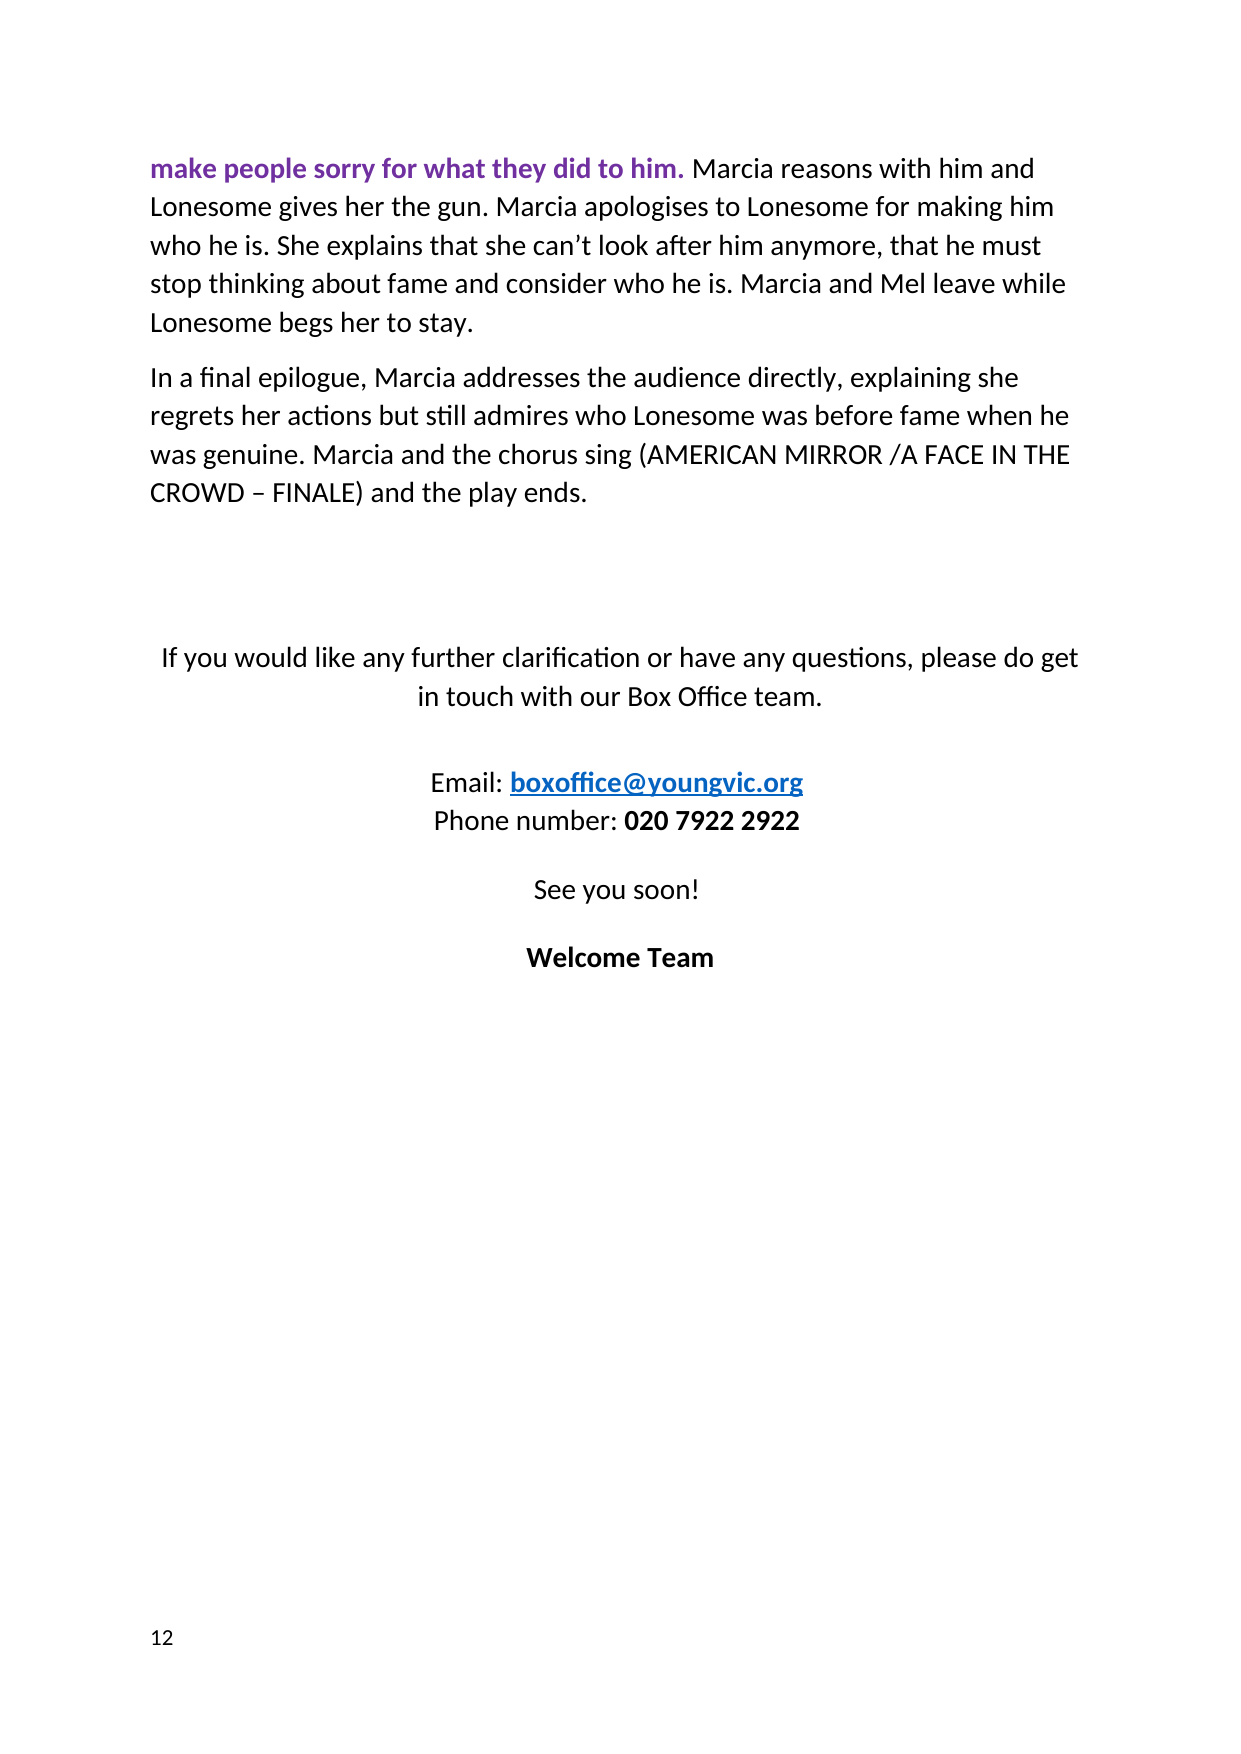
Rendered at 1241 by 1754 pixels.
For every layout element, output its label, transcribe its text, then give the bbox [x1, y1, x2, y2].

text If you would like any further clarification or have any questions, please do get in touch with our Box Office team. [150, 639, 1090, 713]
text In a final epilogue, Marcia addresses the audience directly, explaining she regrets her actions but still admires who Lonesome was before fame when he was genuine. Marcia and the chorus sing (AMERICAN MIRROR /A FACE IN THE CROWD – FINALE) and the play ends. [150, 359, 1090, 510]
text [150, 150, 1090, 339]
text Email: boxoffice@youngvic.org Phone number: 020 7922 2922 See you soon! Welcome Team [150, 733, 1090, 975]
